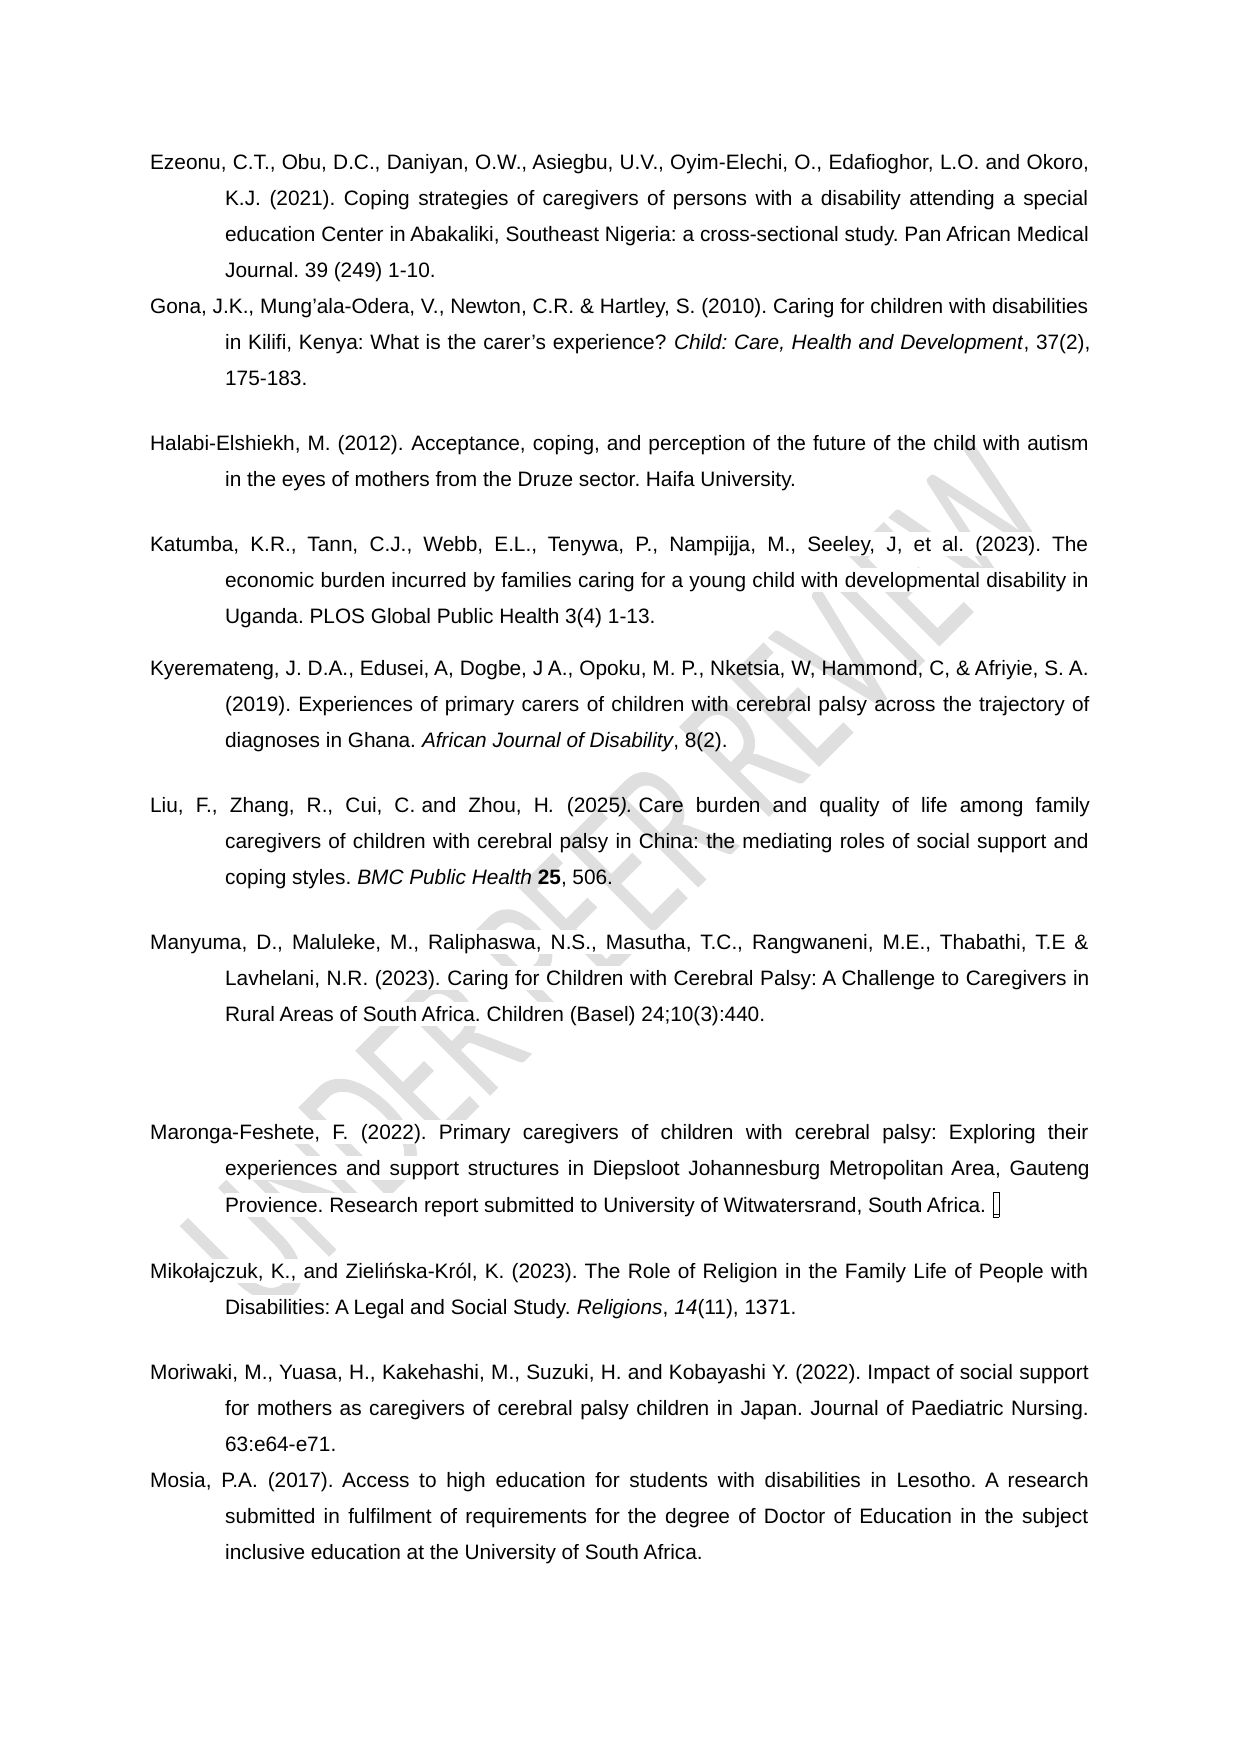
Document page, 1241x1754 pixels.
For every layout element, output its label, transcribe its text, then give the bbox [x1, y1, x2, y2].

text Mosia, P.A. (2017). Access to high education for students with disabilities in Lesotho. A research submitted in fulfilment of requirements for the degree of Doctor of Education in the subject inclusive education at the University of South Africa. [150, 1468, 1090, 1563]
text Liu, F., Zhang, R., Cui, C. and Zhou, H. (2025). Care burden and quality of life among family caregivers of children with cerebral palsy in China: the mediating roles of social support and coping styles. BMC Public Health 25, 506. [150, 793, 1090, 889]
text Halabi-Elshiekh, M. (2012). Acceptance, coping, and perception of the future of the child with autism in the eyes of mothers from the Druze sector. Haifa University. [150, 431, 1090, 491]
text Manyuma, D., Maluleke, M., Raliphaswa, N.S., Masutha, T.C., Rangwaneni, M.E., Thabathi, T.E & Lavhelani, N.R. (2023). Caring for Children with Cerebral Palsy: A Challenge to Caregivers in Rural Areas of South Africa. Children (Basel) 24;10(3):440. [150, 954, 1090, 1026]
text Kyeremateng, J. D.A., Edusei, A, Dogbe, J A., Opoku, M. P., Nketsia, W, Hammond, C, & Afriyie, S. A. (2019). Experiences of primary carers of children with cerebral palsy across the trajectory of diagnoses in Ghana. African Journal of Disability, 8(2). [150, 656, 1090, 752]
text Ezeonu, C.T., Obu, D.C., Daniyan, O.W., Asiegbu, U.V., Oyim-Elechi, O., Edafioghor, L.O. and Okoro, K.J. (2021). Coping strategies of caregivers of persons with a disability attending a special education Center in Abakaliki, Southeast Nigeria: a cross-sectional study. Pan African Medical Journal. 39 (249) 1-10. [150, 150, 1090, 282]
text Moriwaki, M., Yuasa, H., Kakehashi, M., Suzuki, H. and Kobayashi Y. (2022). Impact of social support for mothers as caregivers of cerebral palsy children in Japan. Journal of Paediatric Nursing. 63:e64-e71. [150, 1360, 1090, 1456]
text Katumba, K.R., Tann, C.J., Webb, E.L., Tenywa, P., Nampijja, M., Seeley, J, et al. (2023). The economic burden incurred by families caring for a young child with developmental disability in Uganda. PLOS Global Public Health 3(4) 1-13. [150, 556, 1090, 628]
text Maronga-Feshete, F. (2022). Primary caregivers of children with cerebral palsy: Exploring their experiences and support structures in Diepsloot Johannesburg Metropolitan Area, Gauteng Provience. Research report submitted to University of Witwatersrand, South Africa. [150, 1144, 1090, 1217]
text Mikołajczuk, K., and Zielińska-Król, K. (2023). The Role of Religion in the Family Life of People with Disabilities: A Legal and Social Study. Religions, 14(11), 1371. [150, 1283, 1090, 1319]
text Gona, J.K., Mung’ala-Odera, V., Newton, C.R. & Hartley, S. (2010). Caring for children with disabilities in Kilifi, Kenya: What is the carer’s experience? Child: Care, Health and Development, 37(2), 175-183. [150, 318, 1090, 389]
